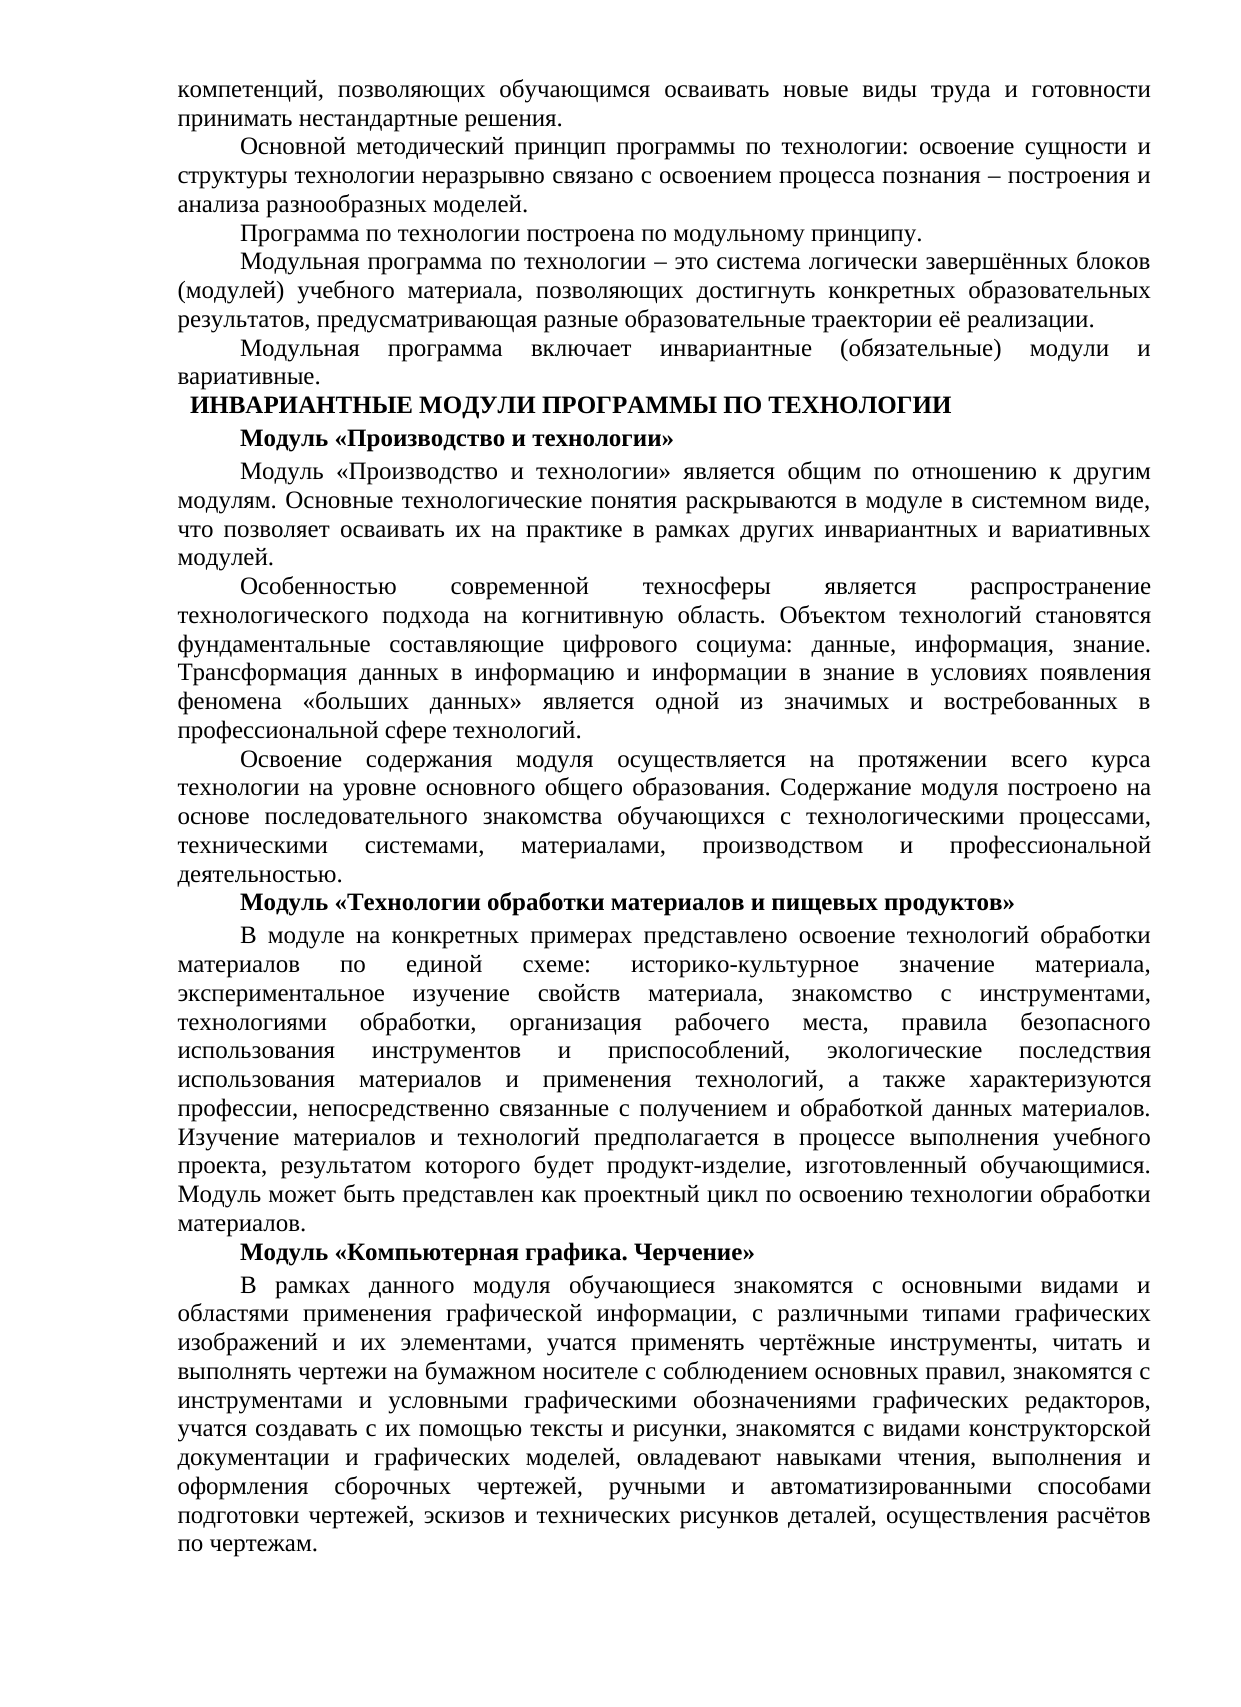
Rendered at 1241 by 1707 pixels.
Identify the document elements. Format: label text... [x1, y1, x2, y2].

text В рамках данного модуля обучающиеся знакомятся с основными видами и областями применения графической информации, с различными типами графических изображений и их элементами, учатся применять чертёжные инструменты, читать и выполнять чертежи на бумажном носителе с соблюдением основных правил, знакомятся с инструментами и условными графическими обозначениями графических редакторов, учатся создавать с их помощью тексты и рисунки, знакомятся с видами конструкторской документации и графических моделей, овладевают навыками чтения, выполнения и оформления сборочных чертежей, ручными и автоматизированными способами подготовки чертежей, эскизов и технических рисунков деталей, осуществления расчётов по чертежам. [177, 1270, 1152, 1557]
text Основной методический принцип программы по технологии: освоение сущности и структуры технологии неразрывно связано с освоением процесса познания – построения и анализа разнообразных моделей. [177, 131, 1152, 218]
text Программа по технологии построена по модульному принципу. [177, 218, 1152, 246]
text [177, 74, 1152, 131]
text Модуль «Компьютерная графика. Черчение» [177, 1237, 1152, 1265]
text Особенностью современной техносферы является распространение технологического подхода на когнитивную область. Объектом технологий становятся фундаментальные составляющие цифрового социума: данные, информация, знание. Трансформация данных в информацию и информации в знание в условиях появления феномена «больших данных» является одной из значимых и востребованных в профессиональной сфере технологий. [177, 571, 1152, 744]
text ИНВАРИАНТНЫЕ МОДУЛИ ПРОГРАММЫ ПО ТЕХНОЛОГИИ [190, 390, 1152, 419]
text Модульная программа по технологии – это система логически завершённых блоков (модулей) учебного материала, позволяющих достигнуть конкретных образовательных результатов, предусматривающая разные образовательные траектории её реализации. [177, 246, 1152, 333]
text Модуль «Производство и технологии» [177, 423, 1152, 452]
text Освоение содержания модуля осуществляется на протяжении всего курса технологии на уровне основного общего образования. Содержание модуля построено на основе последовательного знакомства обучающихся с технологическими процессами, техническими системами, материалами, производством и профессиональной деятельностью. [177, 744, 1152, 887]
text В модуле на конкретных примерах представлено освоение технологий обработки материалов по единой схеме: историко-культурное значение материала, экспериментальное изучение свойств материала, знакомство с инструментами, технологиями обработки, организация рабочего места, правила безопасного использования инструментов и приспособлений, экологические последствия использования материалов и применения технологий, а также характеризуются профессии, непосредственно связанные с получением и обработкой данных материалов. Изучение материалов и технологий предполагается в процессе выполнения учебного проекта, результатом которого будет продукт-изделие, изготовленный обучающимися. Модуль может быть представлен как проектный цикл по освоению технологии обработки материалов. [177, 920, 1152, 1237]
text Модуль «Технологии обработки материалов и пищевых продуктов» [177, 887, 1152, 916]
text Модуль «Производство и технологии» является общим по отношению к другим модулям. Основные технологические понятия раскрываются в модуле в системном виде, что позволяет осваивать их на практике в рамках других инвариантных и вариативных модулей. [177, 456, 1152, 571]
text Модульная программа включает инвариантные (обязательные) модули и вариативные. [177, 333, 1152, 390]
